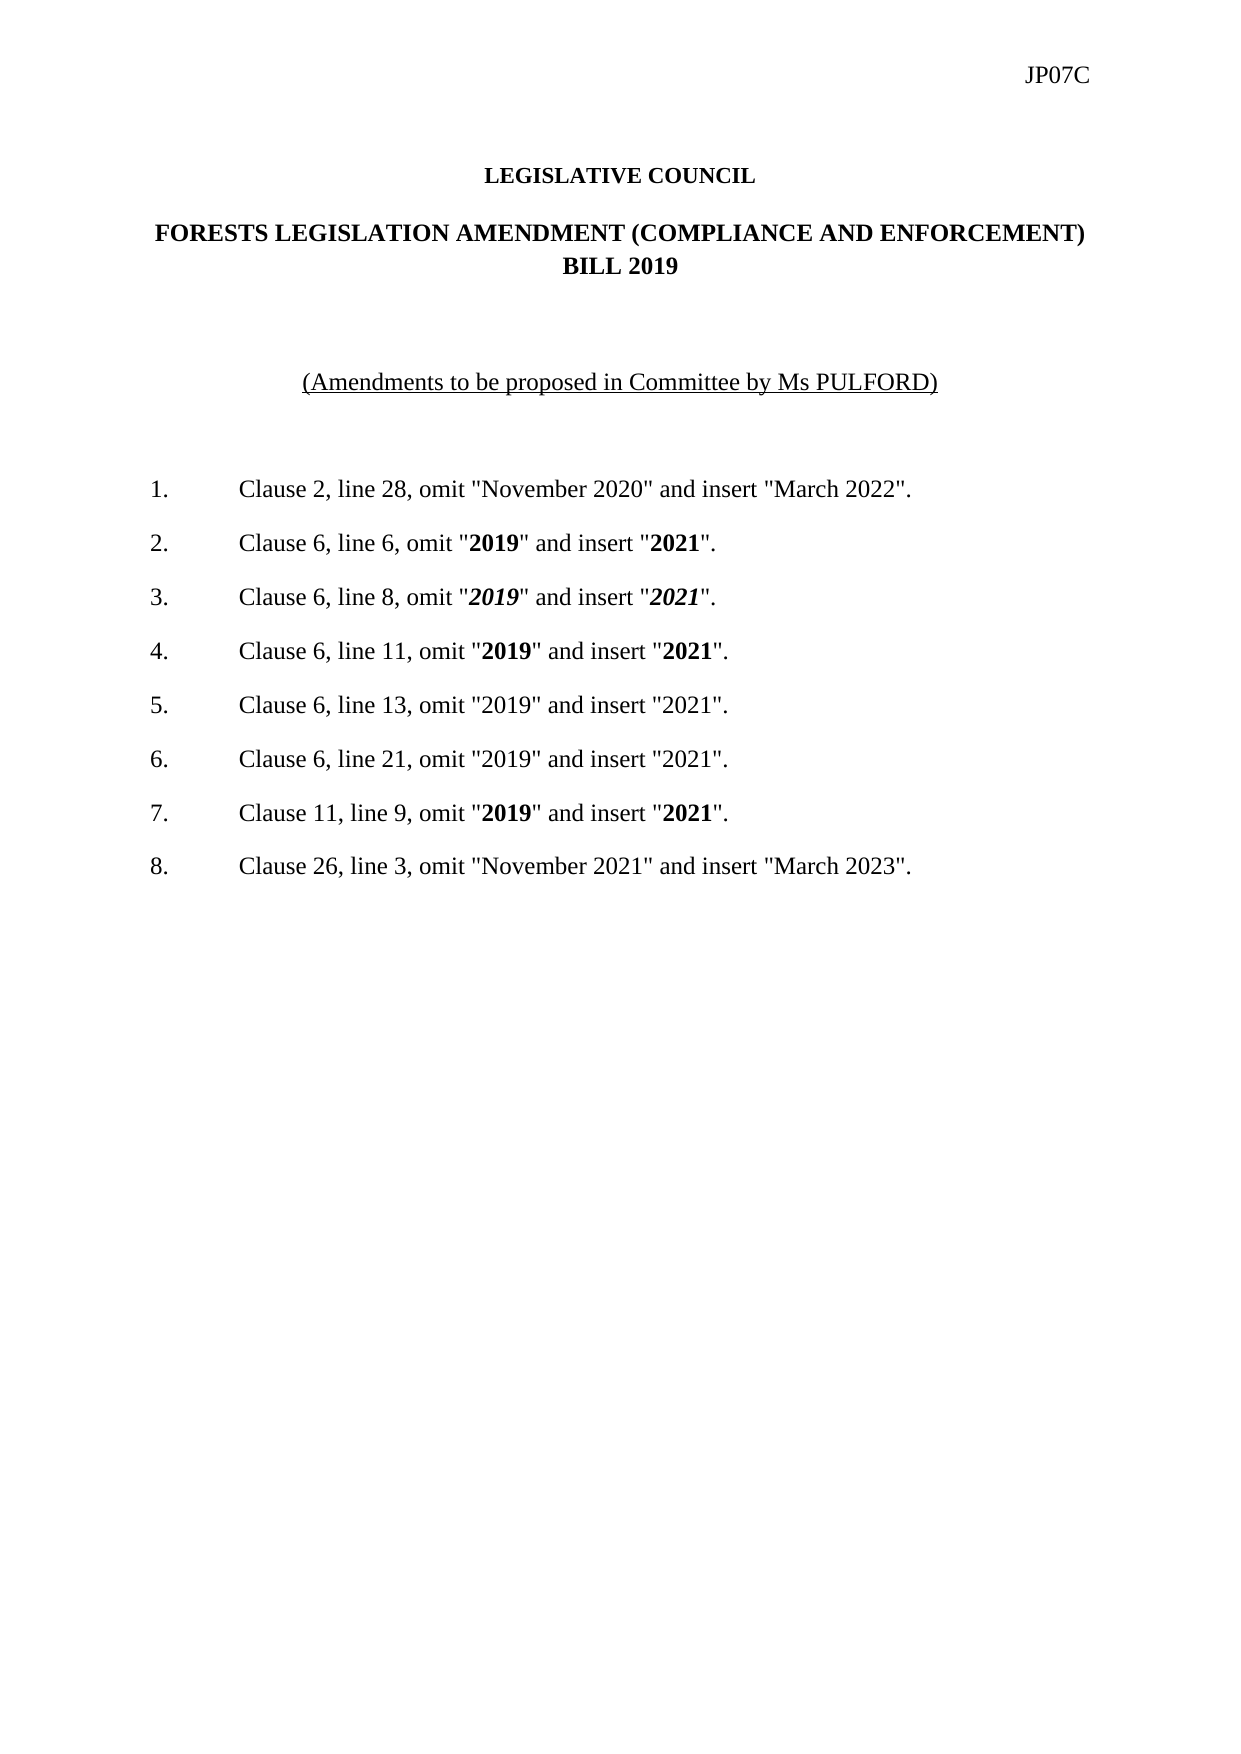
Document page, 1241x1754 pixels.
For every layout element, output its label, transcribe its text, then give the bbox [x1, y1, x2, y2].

list Clause 6, line 6, omit "2019" and insert "2021". [150, 528, 1090, 557]
list Clause 11, line 9, omit "2019" and insert "2021". [150, 798, 1090, 826]
list Clause 6, line 8, omit "2019" and insert "2021". [150, 582, 1090, 611]
text Legislative Council [0, 162, 1240, 189]
text (Amendments to be proposed in Committee by Ms PULFORD) [150, 367, 1090, 396]
list Clause 26, line 3, omit "November 2021" and insert "March 2023". [150, 851, 1090, 880]
list Clause 6, line 21, omit "2019" and insert "2021". [150, 744, 1090, 772]
list Clause 6, line 13, omit "2019" and insert "2021". [150, 690, 1090, 719]
list Clause 2, line 28, omit "November 2020" and insert "March 2022". [150, 474, 1090, 503]
text FORESTS LEGISLATION AMENDMENT (COMPLIANCE AND ENFORCEMENT) BILL 2019 [150, 218, 1090, 279]
list Clause 6, line 11, omit "2019" and insert "2021". [150, 636, 1090, 665]
